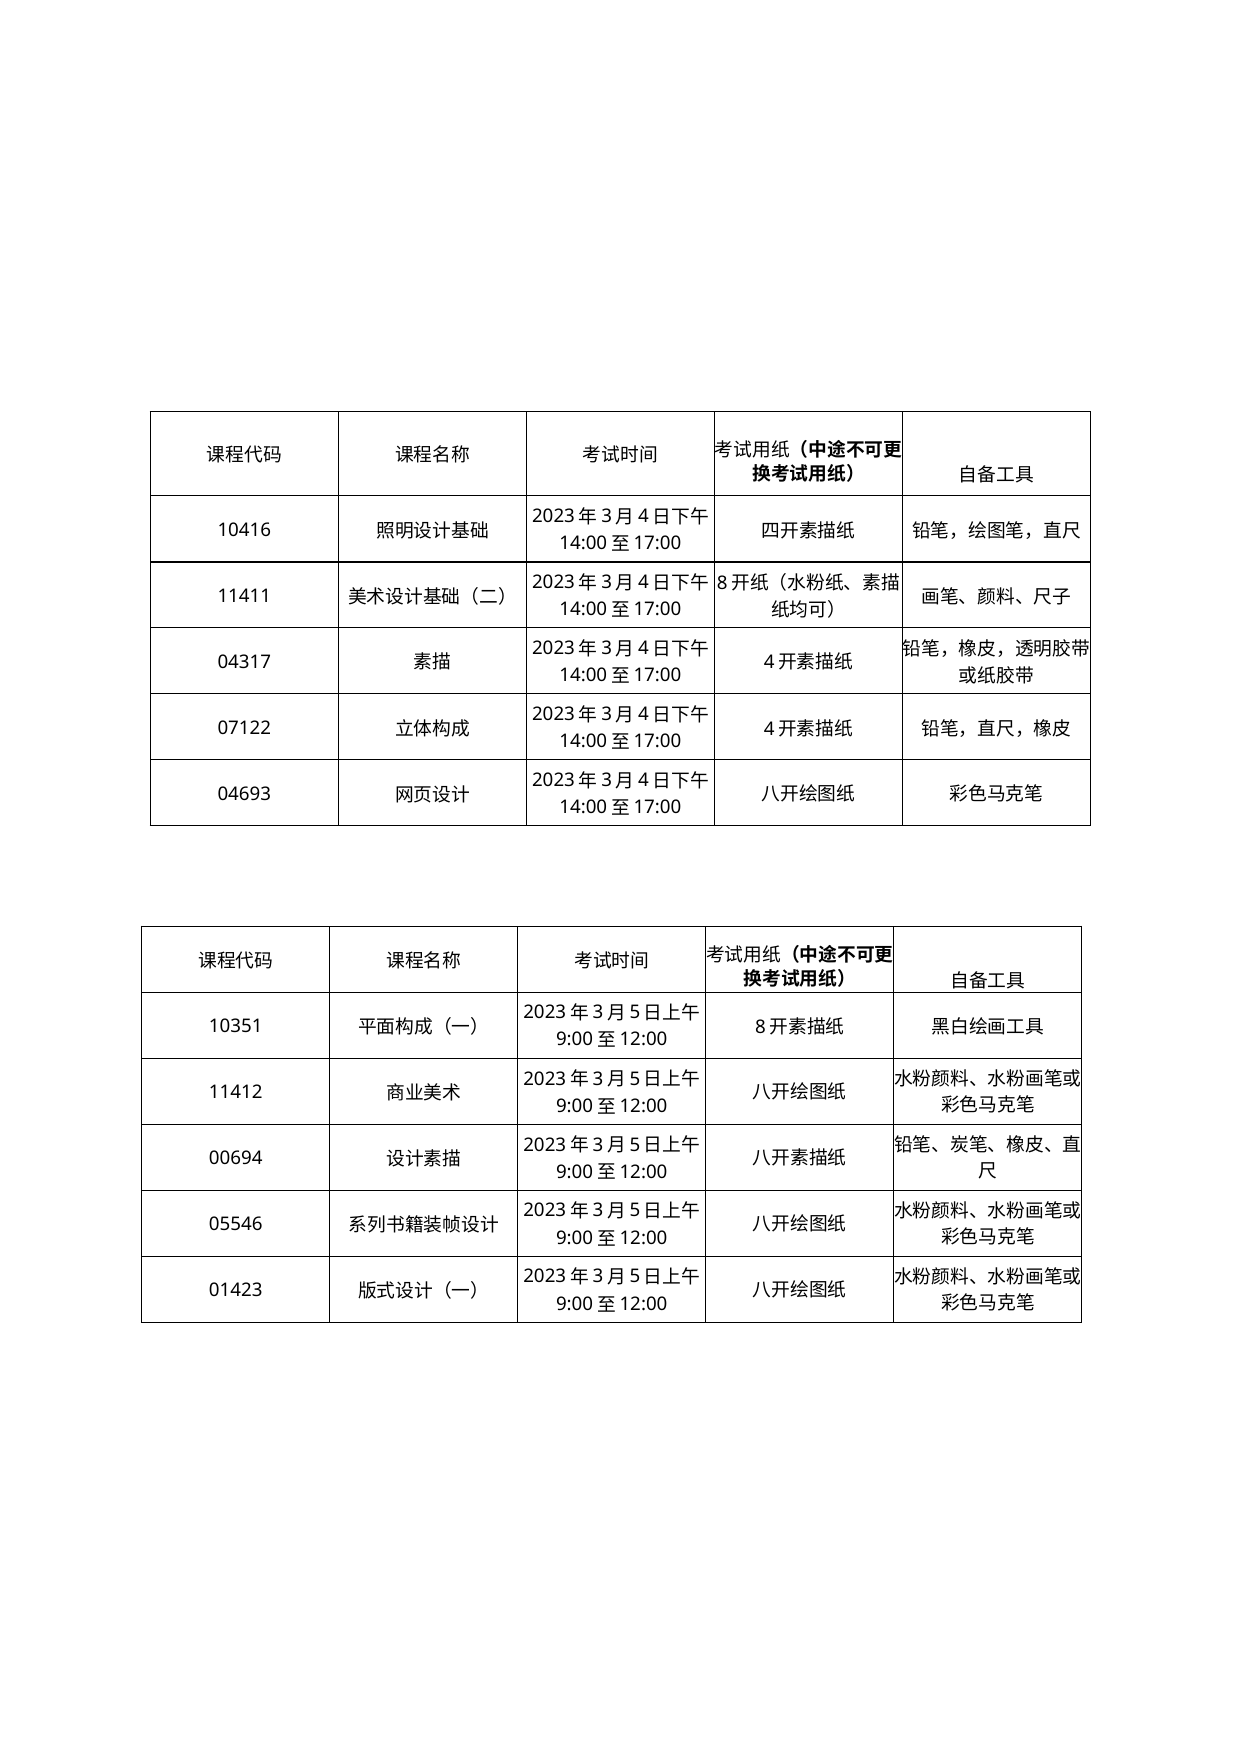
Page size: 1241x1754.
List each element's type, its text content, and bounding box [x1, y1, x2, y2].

table_header 课程名称 [330, 927, 517, 992]
table_header 课程代码 [151, 412, 338, 495]
table_cell 2023年3月4日下午14:00至17:00 [527, 760, 714, 825]
table_cell 八开素描纸 [706, 1125, 893, 1189]
table_cell 10351 [142, 993, 329, 1058]
table_cell 铅笔、炭笔、橡皮、直尺 [894, 1125, 1081, 1189]
table_cell 设计素描 [330, 1125, 517, 1189]
table_cell 八开绘图纸 [706, 1191, 893, 1256]
table_header 考试时间 [527, 412, 714, 495]
table_cell 平面构成（一） [330, 993, 517, 1058]
table_cell 水粉颜料、水粉画笔或彩色马克笔 [894, 1191, 1081, 1256]
table_cell 四开素描纸 [715, 496, 902, 561]
table_cell 2023年3月4日下午14:00至17:00 [527, 496, 714, 561]
table_cell 铅笔，直尺，橡皮 [903, 694, 1090, 759]
table_cell 4开素描纸 [715, 628, 902, 693]
table_cell 2023年3月5日上午9:00至12:00 [518, 1257, 705, 1322]
table_cell 4开素描纸 [715, 694, 902, 759]
table_cell 00694 [142, 1125, 329, 1189]
table_cell 水粉颜料、水粉画笔或彩色马克笔 [894, 1059, 1081, 1124]
table_cell 2023年3月4日下午14:00至17:00 [527, 694, 714, 759]
table_header 考试用纸（中途不可更换考试用纸） [715, 412, 902, 495]
table_cell 2023年3月4日下午14:00至17:00 [527, 563, 714, 627]
table_header 课程名称 [339, 412, 526, 495]
table_cell 素描 [339, 628, 526, 693]
table_cell 水粉颜料、水粉画笔或彩色马克笔 [894, 1257, 1081, 1322]
table_cell 八开绘图纸 [706, 1257, 893, 1322]
table_header 课程代码 [142, 927, 329, 992]
table_cell 系列书籍装帧设计 [330, 1191, 517, 1256]
table_cell 2023年3月5日上午9:00至12:00 [518, 993, 705, 1058]
table_cell 2023年3月5日上午9:00至12:00 [518, 1191, 705, 1256]
table_cell 04693 [151, 760, 338, 825]
table_cell 铅笔，橡皮，透明胶带或纸胶带 [903, 628, 1090, 693]
table_header 考试用纸（中途不可更换考试用纸） [706, 927, 893, 992]
table_cell 商业美术 [330, 1059, 517, 1124]
table_cell 画笔、颜料、尺子 [903, 563, 1090, 627]
table_cell 网页设计 [339, 760, 526, 825]
table_cell 2023年3月5日上午9:00至12:00 [518, 1125, 705, 1189]
table_cell 铅笔，绘图笔，直尺 [903, 496, 1090, 561]
table_cell 11411 [151, 563, 338, 627]
table_cell 八开绘图纸 [715, 760, 902, 825]
table_cell 版式设计（一） [330, 1257, 517, 1322]
table_cell 八开绘图纸 [706, 1059, 893, 1124]
table_cell 立体构成 [339, 694, 526, 759]
table_cell 美术设计基础（二） [339, 563, 526, 627]
table_cell 彩色马克笔 [903, 760, 1090, 825]
table_cell 2023年3月5日上午9:00至12:00 [518, 1059, 705, 1124]
table_cell 8开纸（水粉纸、素描纸均可） [715, 563, 902, 627]
table_header 考试时间 [518, 927, 705, 992]
table_cell 10416 [151, 496, 338, 561]
table_header 自备工具 [894, 927, 1081, 992]
table_cell 01423 [142, 1257, 329, 1322]
table_header 自备工具 [903, 412, 1090, 495]
table_cell 8开素描纸 [706, 993, 893, 1058]
table_cell 07122 [151, 694, 338, 759]
table_cell 照明设计基础 [339, 496, 526, 561]
table_cell 04317 [151, 628, 338, 693]
table_cell 05546 [142, 1191, 329, 1256]
table_cell 黑白绘画工具 [894, 993, 1081, 1058]
table_cell 11412 [142, 1059, 329, 1124]
table_cell 2023年3月4日下午14:00至17:00 [527, 628, 714, 693]
